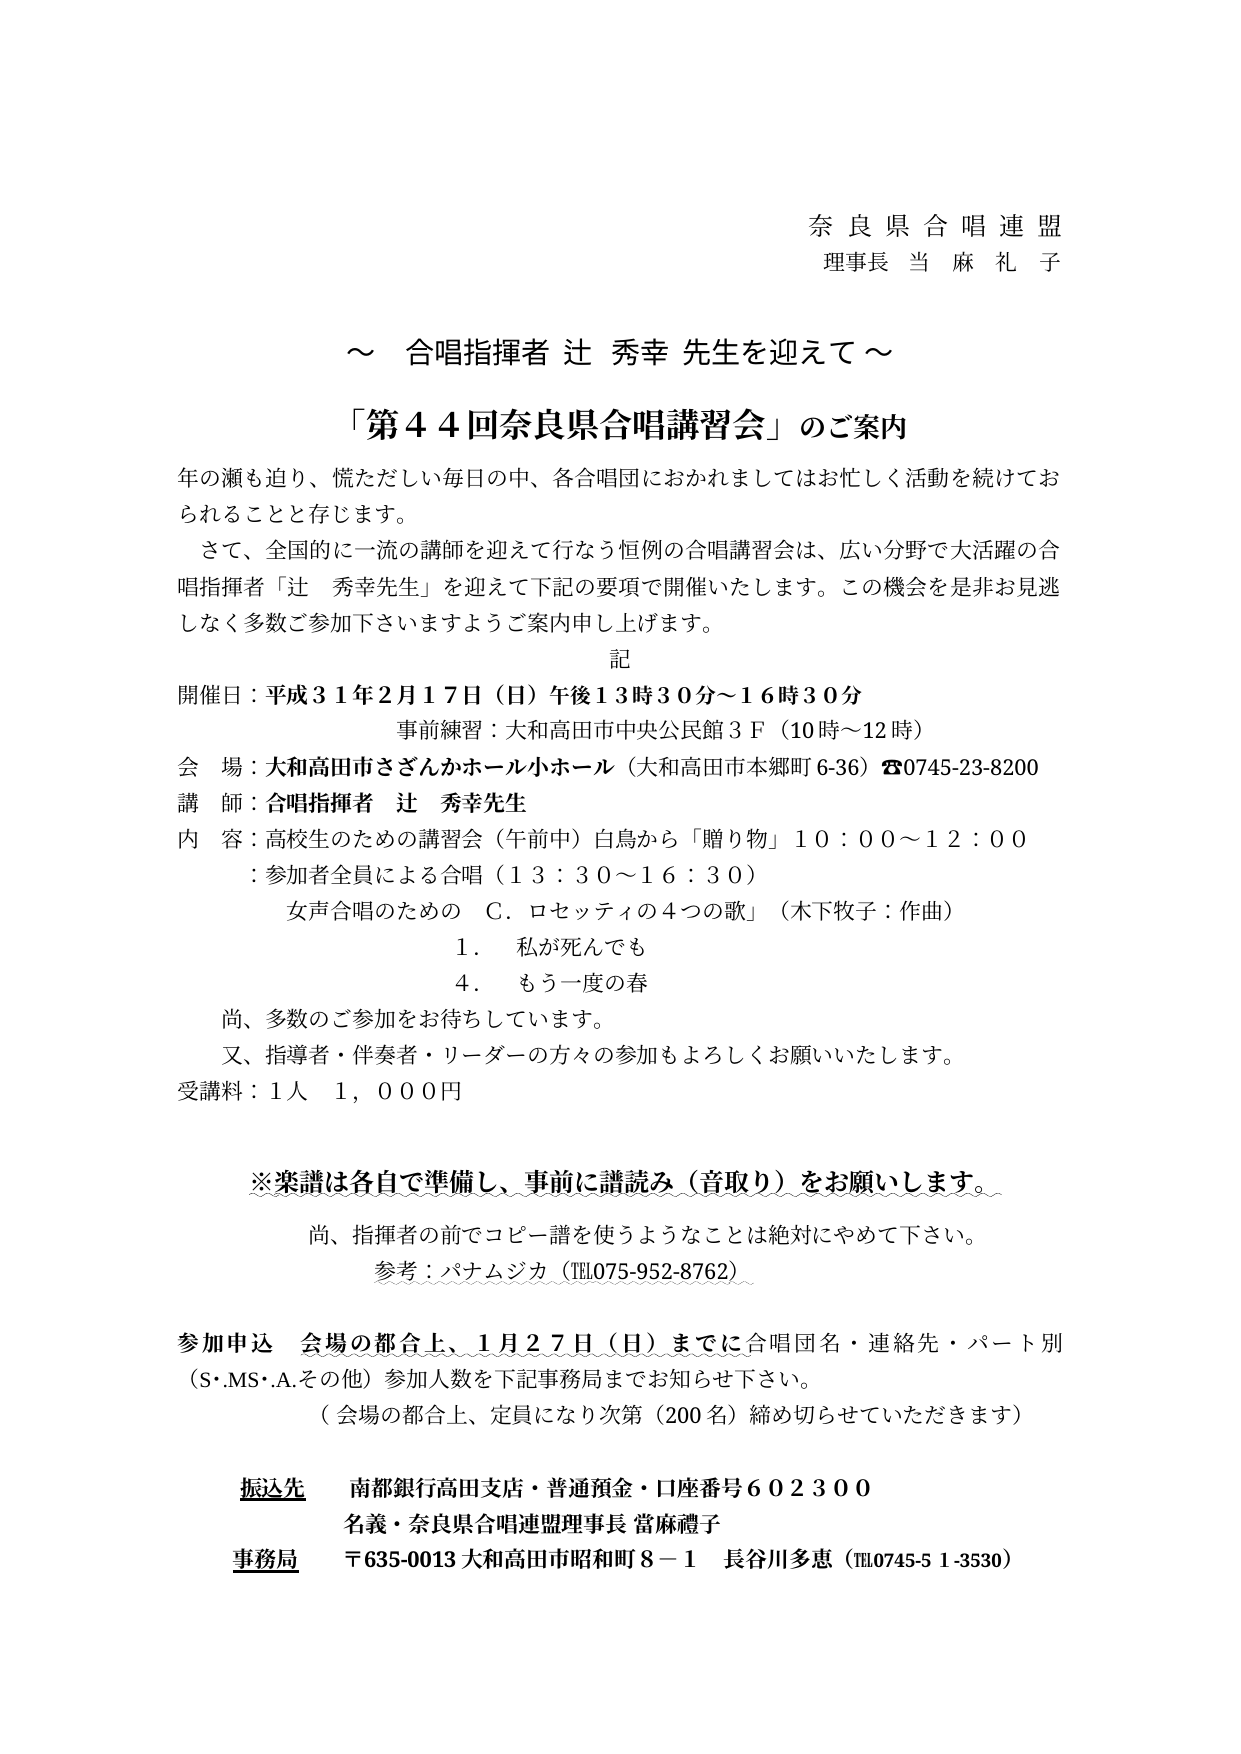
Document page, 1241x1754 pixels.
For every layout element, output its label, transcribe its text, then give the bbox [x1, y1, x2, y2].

text 女声合唱のための Ｃ．ロセッティの４つの歌」（木下牧子：作曲） [177, 892, 1063, 928]
text 振込先 南都銀行高田支店・普通預金・口座番号６０２３００ [177, 1468, 1063, 1504]
text 「第４４回奈良県合唱講習会」のご案内 [177, 387, 1063, 459]
text 会 場：大和高田市さざんかホール小ホール（大和高田市本郷町6-36）☎0745-23-8200 [177, 748, 1063, 784]
text 事務局 〒635-0013大和高田市昭和町８－１ 長谷川多恵（℡0745-5１-3530） [177, 1541, 1063, 1577]
text 記 [177, 639, 1063, 676]
text 又、指導者・伴奏者・リーダーの方々の参加もよろしくお願いいたします。 [177, 1036, 1063, 1072]
text ～ 合唱指揮者 辻 秀幸 先生を迎えて ～ [177, 315, 1063, 387]
text 参考：パナムジカ（℡075-952-8762） [177, 1252, 1063, 1288]
text 開催日：平成３１年２月１７日（日）午後１３時３０分～１６時３０分 [177, 676, 1063, 712]
text 講 師：合唱指揮者 辻 秀幸先生 [177, 784, 1063, 820]
text さて、全国的に一流の講師を迎えて行なう恒例の合唱講習会は、広い分野で大活躍の合唱指揮者「辻 秀幸先生」を迎えて下記の要項で開催いたします。この機会を是非お見逃しなく多数ご参加下さいますようご案内申し上げます。 [177, 531, 1063, 639]
text 参加申込 会場の都合上、１月２７日（日）までに合唱団名・連絡先・パート別 （S･.MS･.A.その他）参加人数を下記事務局までお知らせ下さい。 [177, 1324, 1063, 1396]
text 尚、指揮者の前でコピー譜を使うようなことは絶対にやめて下さい。 [177, 1216, 1063, 1252]
text 内 容：高校生のための講習会（午前中）白鳥から「贈り物」１０：００～１２：００ [177, 820, 1063, 856]
text ：参加者全員による合唱（１３：３０～１６：３０） [177, 856, 1063, 892]
text 奈 良 県 合 唱 連 盟 理事長 当 麻 礼 子 [177, 207, 1063, 279]
text ※楽譜は各自で準備し、事前に譜読み（音取り）をお願いします。 [177, 1144, 1063, 1216]
text 尚、多数のご参加をお待ちしています。 [177, 1000, 1063, 1036]
text １． 私が死んでも [177, 928, 1063, 964]
text 年の瀬も迫り、慌ただしい毎日の中、各合唱団におかれましてはお忙しく活動を続けておられることと存じます。 [177, 459, 1063, 531]
text ４． もう一度の春 [177, 964, 1063, 1000]
text 名義・奈良県合唱連盟理事長 當麻禮子 [177, 1504, 1063, 1541]
text 受講料：１人 １，０００円 [177, 1072, 1063, 1108]
text （ 会場の都合上、定員になり次第（200名）締め切らせていただきます） [177, 1396, 1063, 1432]
text 事前練習：大和高田市中央公民館３Ｆ（10時～12時） [177, 712, 1063, 748]
